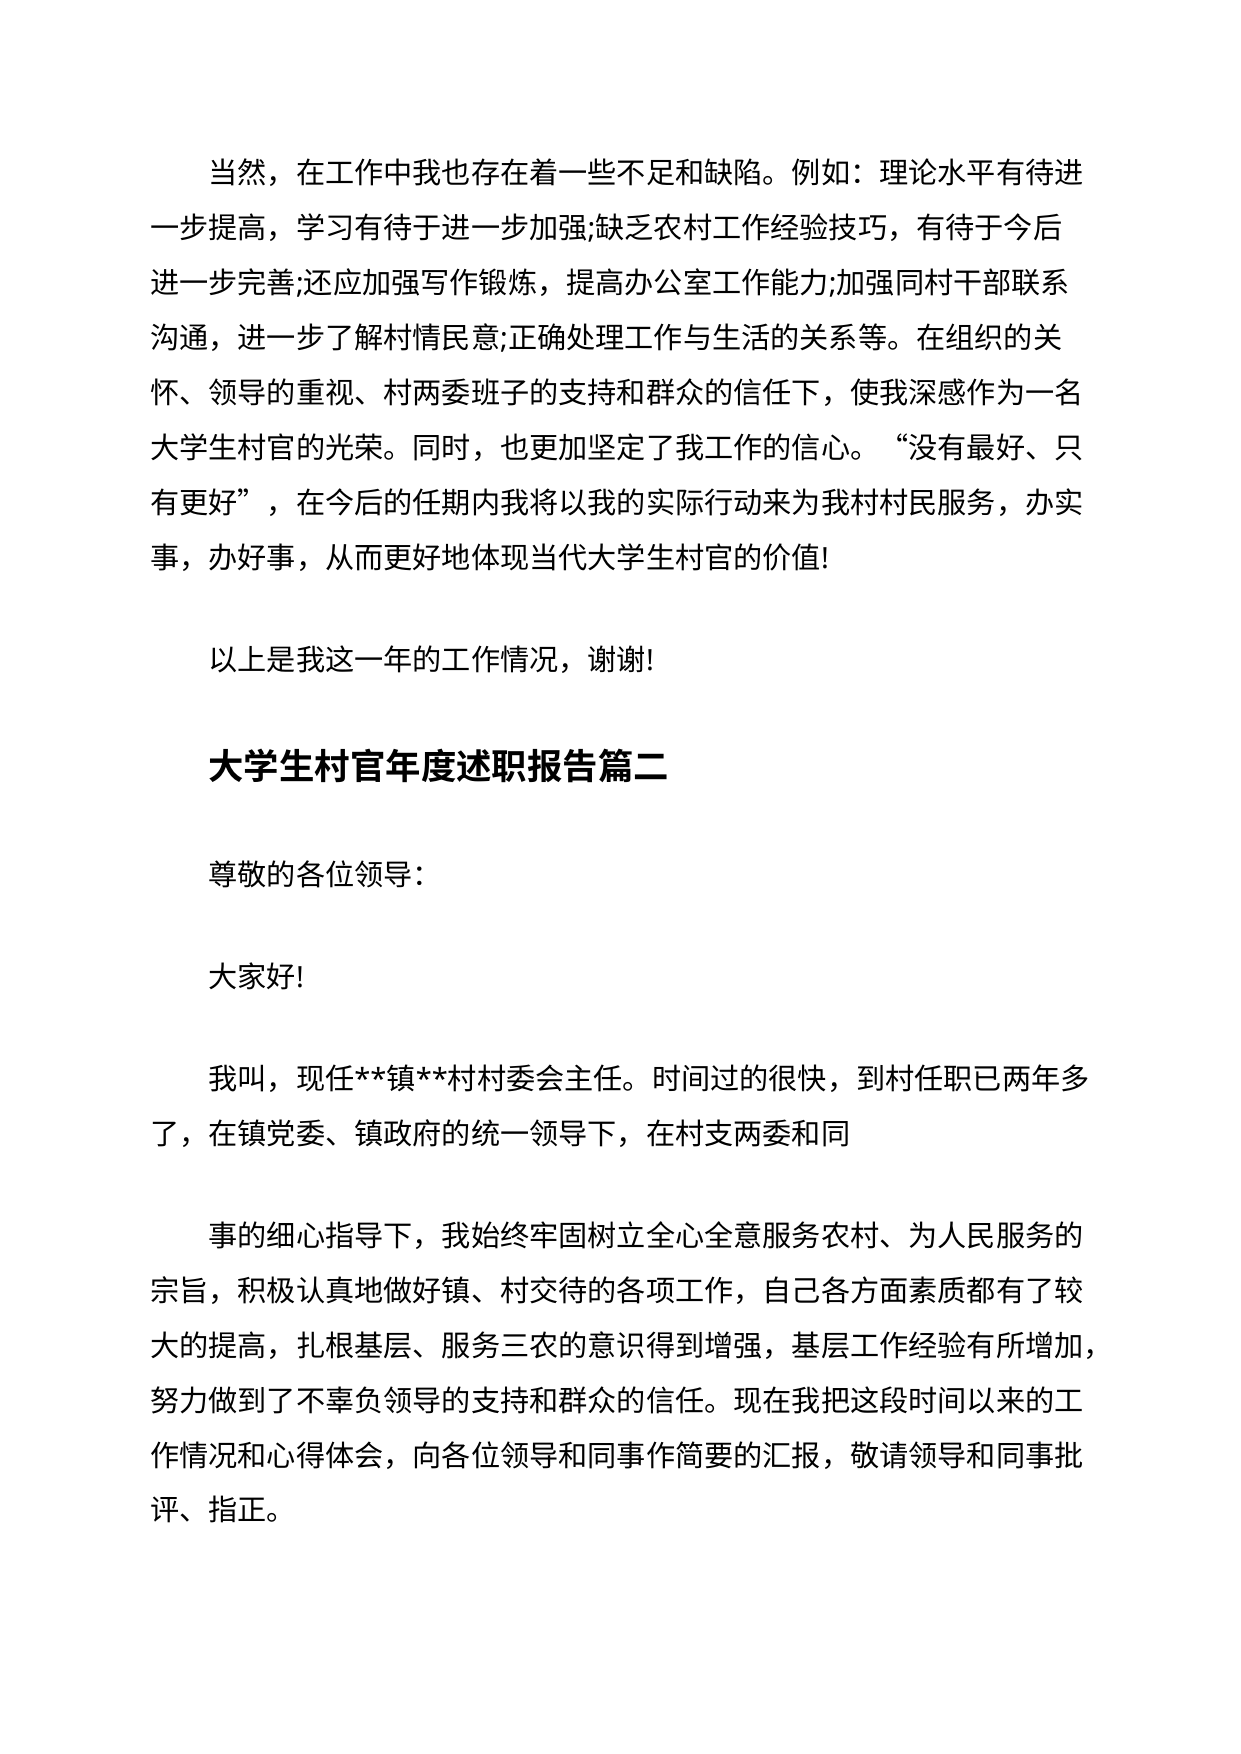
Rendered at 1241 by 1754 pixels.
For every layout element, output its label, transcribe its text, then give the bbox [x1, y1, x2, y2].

text 事的细心指导下，我始终牢固树立全心全意服务农村、为人民服务的宗旨，积极认真地做好镇、村交待的各项工作，自己各方面素质都有了较大的提高，扎根基层、服务三农的意识得到增强，基层工作经验有所增加，努力做到了不辜负领导的支持和群众的信任。现在我把这段时间以来的工作情况和心得体会，向各位领导和同事作简要的汇报，敬请领导和同事批评、指正。 [150, 1212, 1090, 1529]
text 我叫，现任**镇**村村委会主任。时间过的很快，到村任职已两年多了，在镇党委、镇政府的统一领导下，在村支两委和同 [150, 1056, 1090, 1153]
text 以上是我这一年的工作情况，谢谢! [150, 637, 1090, 679]
text 大学生村官年度述职报告篇二 [150, 738, 1090, 790]
text 大家好! [150, 954, 1090, 996]
text 当然，在工作中我也存在着一些不足和缺陷。例如：理论水平有待进一步提高，学习有待于进一步加强;缺乏农村工作经验技巧，有待于今后进一步完善;还应加强写作锻炼，提高办公室工作能力;加强同村干部联系沟通，进一步了解村情民意;正确处理工作与生活的关系等。在组织的关怀、领导的重视、村两委班子的支持和群众的信任下，使我深感作为一名大学生村官的光荣。同时，也更加坚定了我工作的信心。“没有最好、只有更好”，在今后的任期内我将以我的实际行动来为我村村民服务，办实事，办好事，从而更好地体现当代大学生村官的价值! [150, 150, 1090, 577]
text 尊敬的各位领导： [150, 852, 1090, 894]
